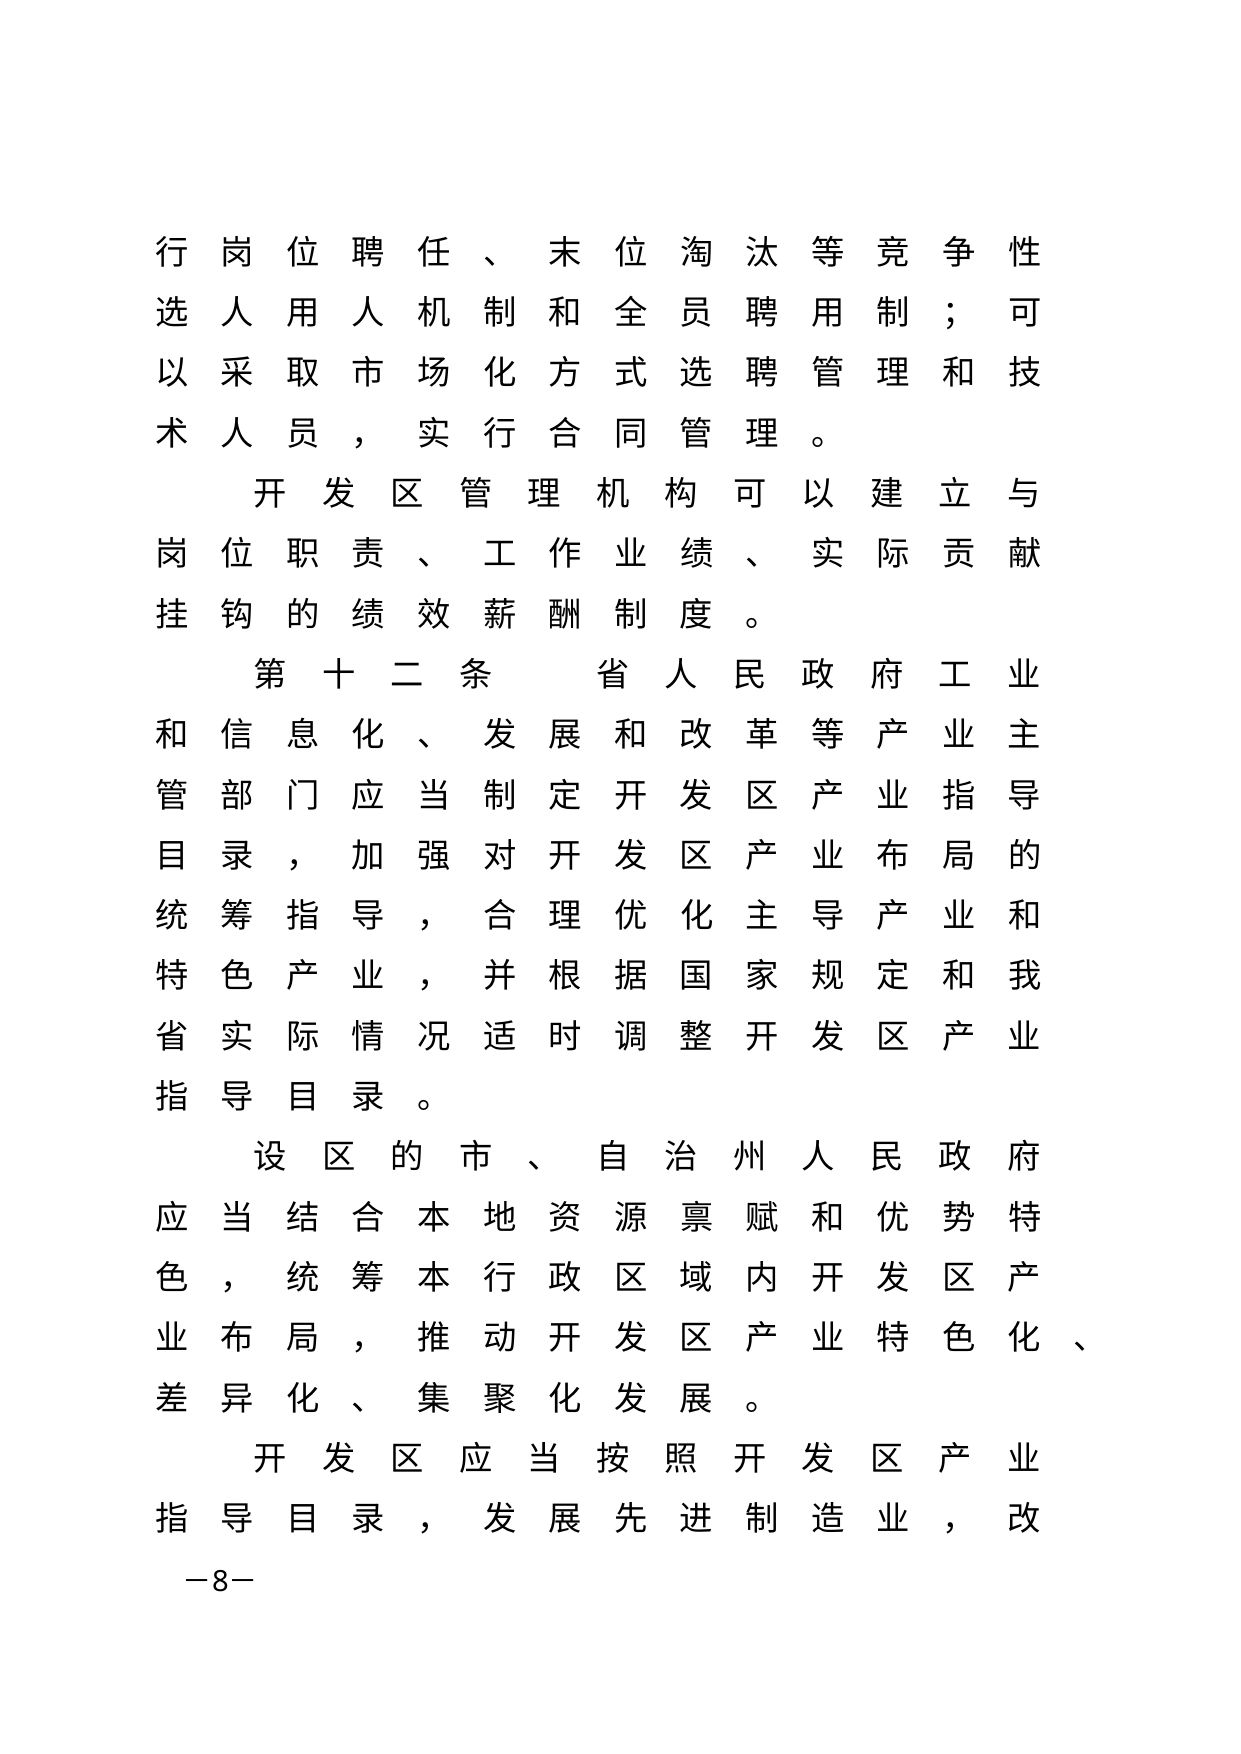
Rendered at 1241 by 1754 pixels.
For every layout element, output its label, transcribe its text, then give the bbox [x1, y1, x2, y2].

text 设区的市、自治州人民政府应当结合本地资源禀赋和优势特色，统筹本行政区域内开发区产业布局，推动开发区产业特色化、差异化、集聚化发展。 [155, 1124, 1073, 1426]
text 支持开发区与行政事业单位之间的人才依照有关规定有序流动。创新开发区选人用人机制，选人用人应当注重能力、品行和业绩，可以不受身份、资历、任职年限的限制，建立能上能下、能进能出的机制。开发区可以实行岗位聘任、末位淘汰等竞争性选人用人机制和全员聘用制；可以采取市场化方式选聘管理和技术人员，实行合同管理。 [155, 219, 1073, 461]
text 开发区应当按照开发区产业指导目录，发展先进制造业，改造提升传统产业集群，巩固延伸优势产业集群，培育壮大新兴产业集群，科学布局未来产业集群。 [155, 1426, 1073, 1546]
text 开发区管理机构可以建立与岗位职责、工作业绩、实际贡献挂钩的绩效薪酬制度。 [155, 461, 1073, 642]
text 第十二条 省人民政府工业和信息化、发展和改革等产业主管部门应当制定开发区产业指导目录，加强对开发区产业布局的统筹指导，合理优化主导产业和特色产业，并根据国家规定和我省实际情况适时调整开发区产业指导目录。 [155, 642, 1073, 1124]
